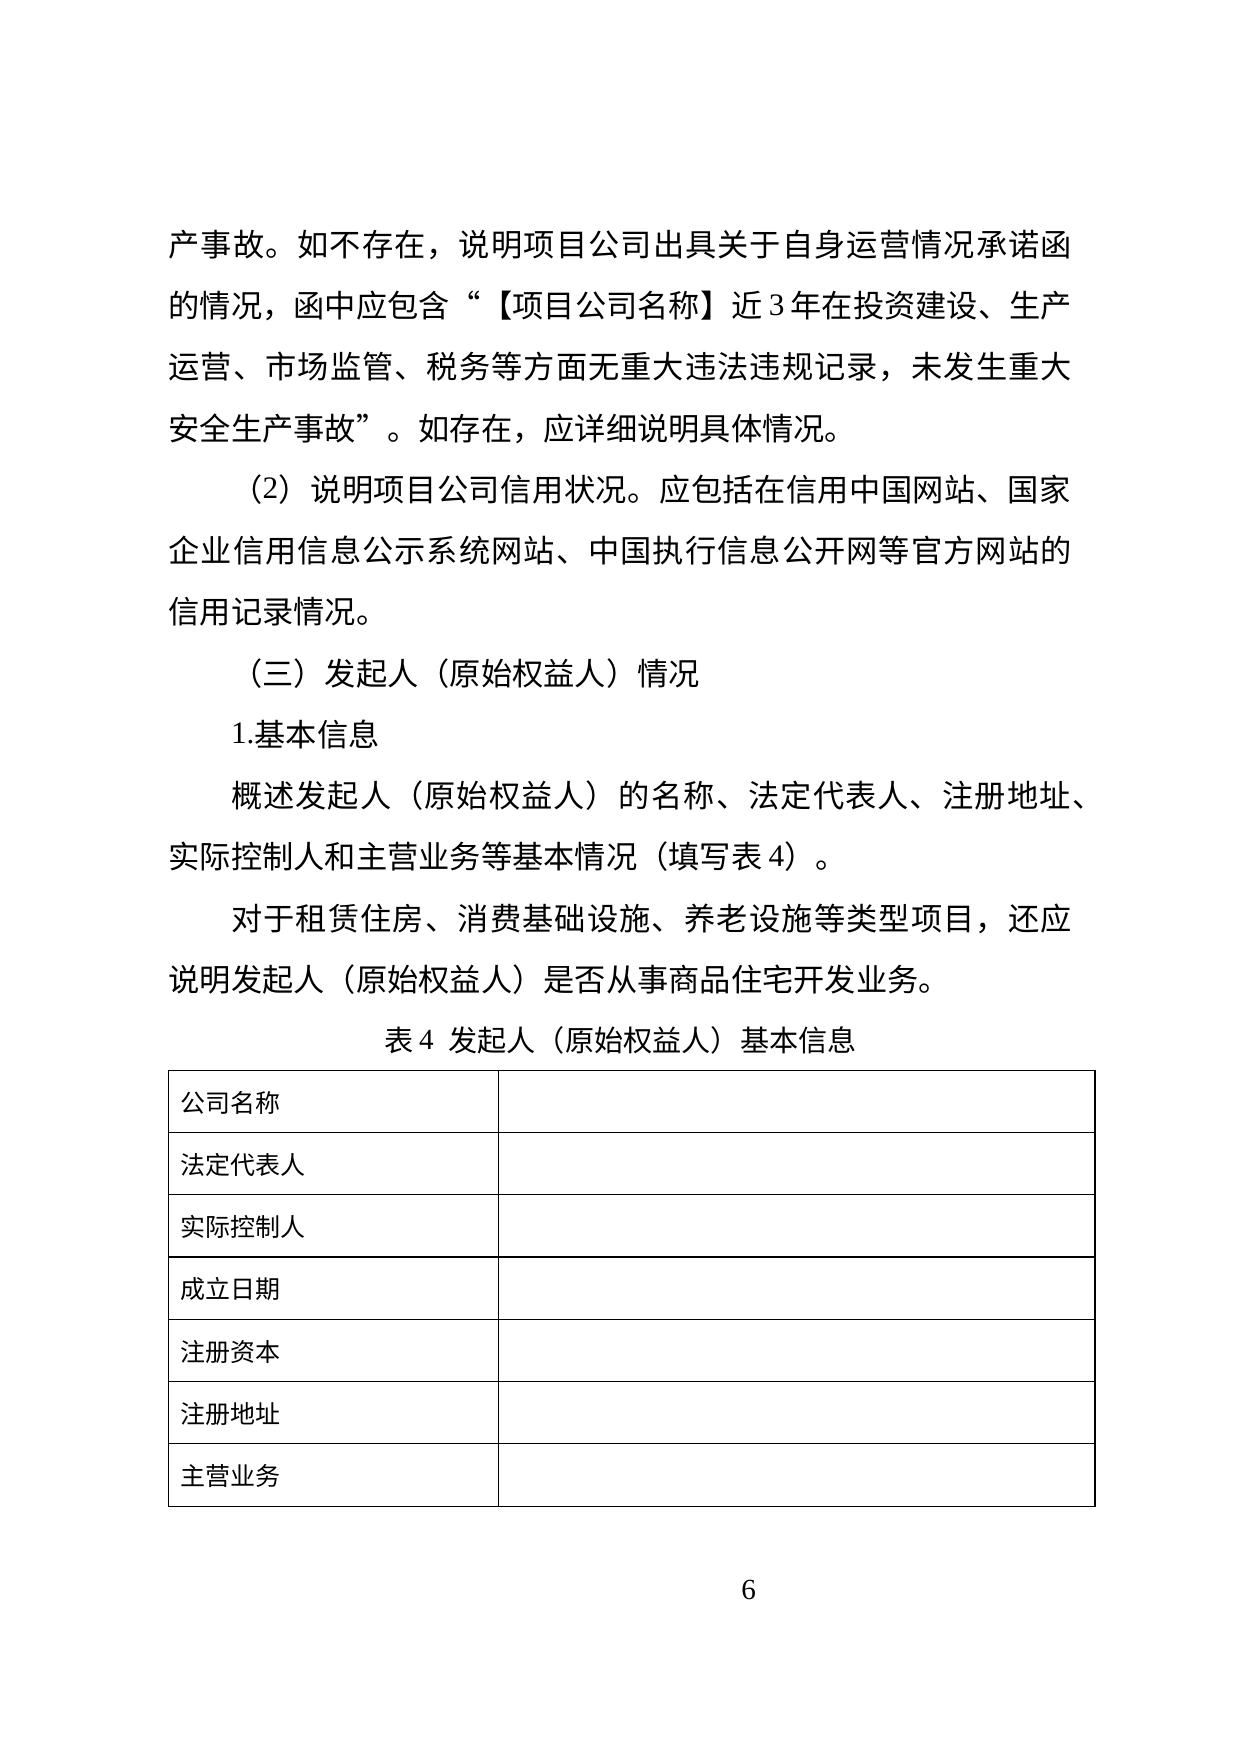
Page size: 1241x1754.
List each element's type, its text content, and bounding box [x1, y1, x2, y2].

table_cell 实际控制人 [169, 1195, 498, 1256]
table_cell [499, 1195, 1094, 1256]
subtitle （三）发起人（原始权益人）情况 [168, 641, 1072, 702]
table_cell 注册地址 [169, 1382, 498, 1443]
table_cell 主营业务 [169, 1444, 498, 1506]
text 1.基本信息 [168, 702, 1072, 763]
table_cell 注册资本 [169, 1320, 498, 1381]
text 对于租赁住房、消费基础设施、养老设施等类型项目，还应说明发起人（原始权益人）是否从事商品住宅开发业务。 [168, 886, 1072, 1008]
table_cell [499, 1320, 1094, 1381]
text 概述发起人（原始权益人）的名称、法定代表人、注册地址、实际控制人和主营业务等基本情况（填写表4）。 [168, 763, 1072, 886]
table_cell 成立日期 [169, 1258, 498, 1319]
table_cell [499, 1133, 1094, 1194]
table_header [499, 1071, 1094, 1132]
text （2）说明项目公司信用状况。应包括在信用中国网站、国家企业信用信息公示系统网站、中国执行信息公开网等官方网站的信用记录情况。 [168, 457, 1072, 641]
table_cell [499, 1258, 1094, 1319]
table_cell 法定代表人 [169, 1133, 498, 1194]
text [168, 212, 1072, 457]
table_cell [499, 1382, 1094, 1443]
table_cell [499, 1444, 1094, 1506]
table_header 公司名称 [169, 1071, 498, 1132]
text 表4 发起人（原始权益人）基本信息 [168, 1008, 1072, 1069]
